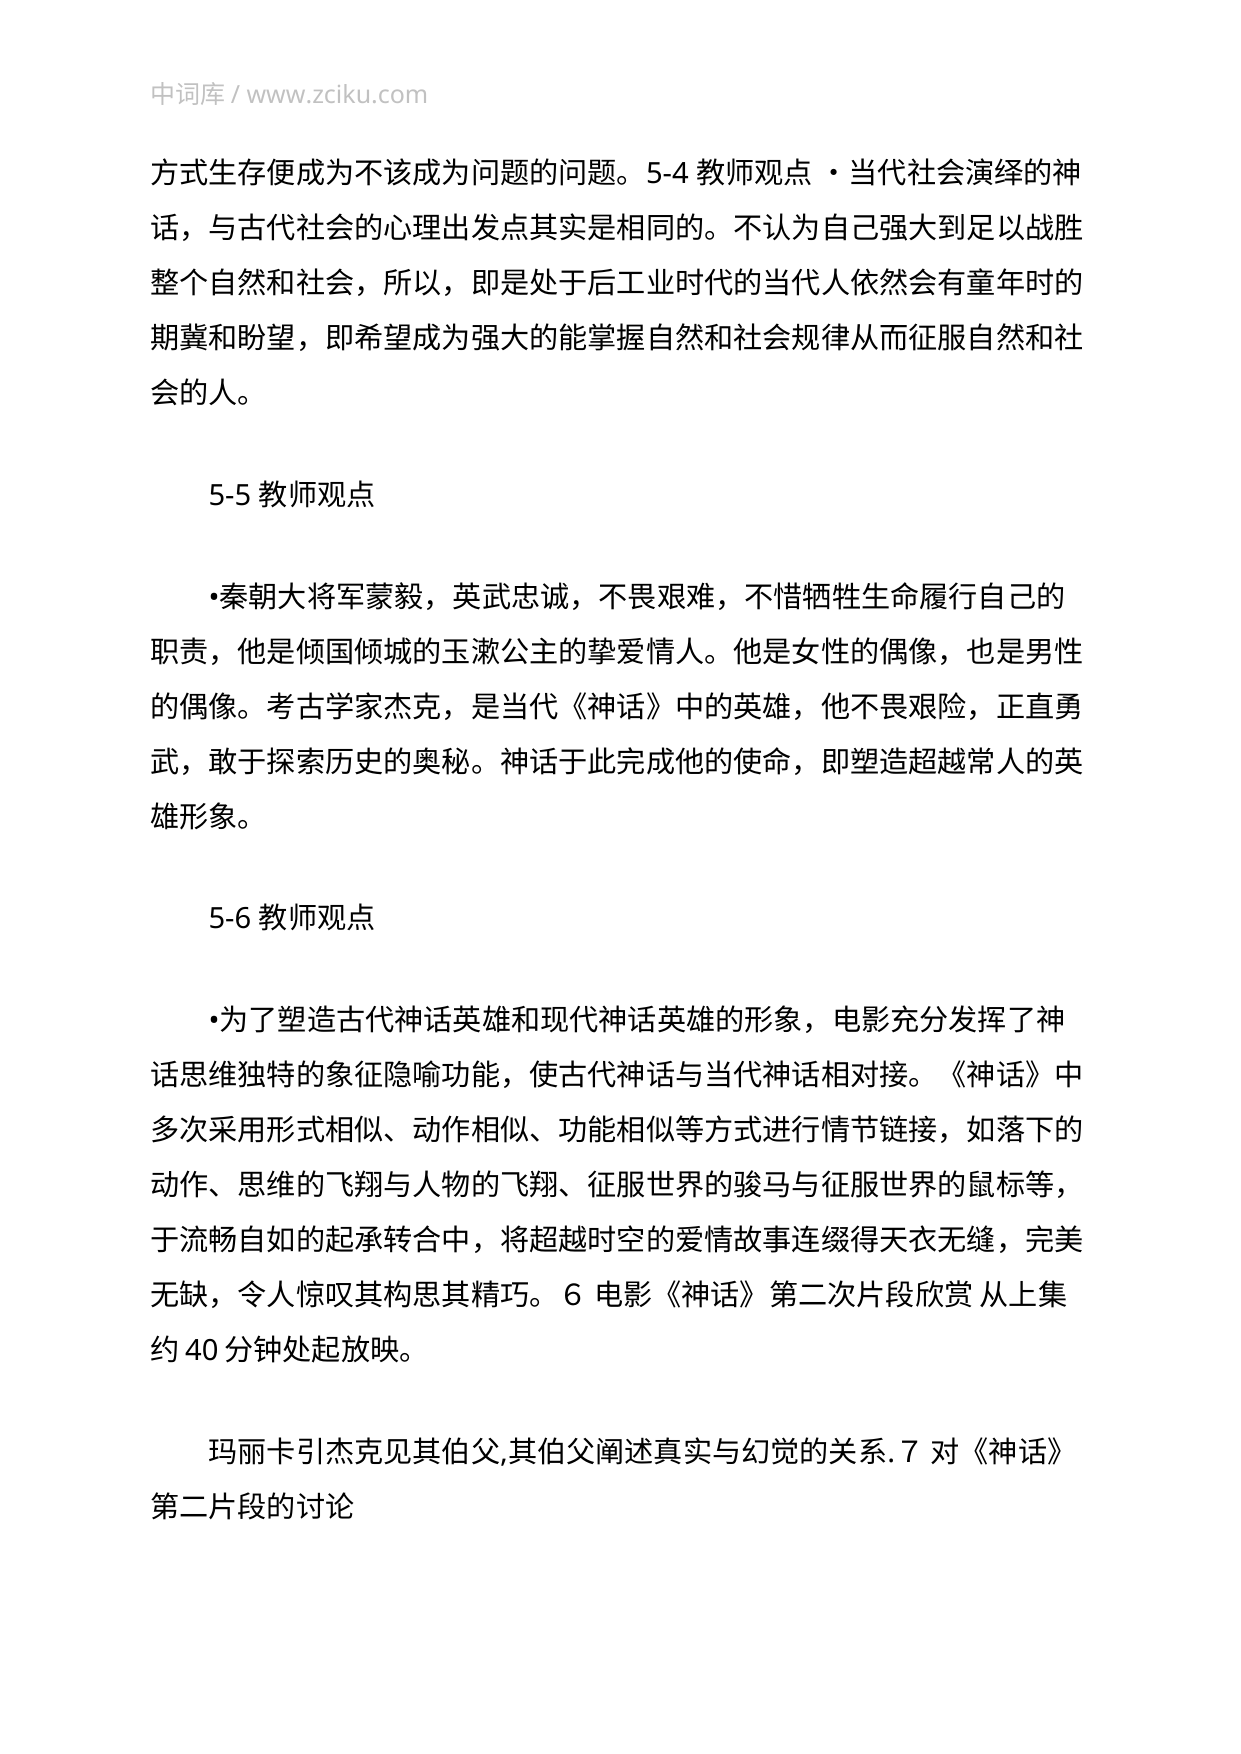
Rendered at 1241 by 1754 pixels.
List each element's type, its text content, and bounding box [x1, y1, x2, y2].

text •秦朝大将军蒙毅，英武忠诚，不畏艰难，不惜牺牲生命履行自己的职责，他是倾国倾城的玉漱公主的挚爱情人。他是女性的偶像，也是男性的偶像。考古学家杰克，是当代《神话》中的英雄，他不畏艰险，正直勇武，敢于探索历史的奥秘。神话于此完成他的使命，即塑造超越常人的英雄形象。 [150, 573, 1090, 835]
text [150, 150, 1090, 412]
text •为了塑造古代神话英雄和现代神话英雄的形象，电影充分发挥了神话思维独特的象征隐喻功能，使古代神话与当代神话相对接。《神话》中多次采用形式相似、动作相似、功能相似等方式进行情节链接，如落下的动作、思维的飞翔与人物的飞翔、征服世界的骏马与征服世界的鼠标等，于流畅自如的起承转合中，将超越时空的爱情故事连缀得天衣无缝，完美无缺，令人惊叹其构思其精巧。６ 电影《神话》第二次片段欣赏 从上集约40分钟处起放映。 [150, 997, 1090, 1369]
text 5-5 教师观点 [150, 471, 1090, 514]
text 玛丽卡引杰克见其伯父,其伯父阐述真实与幻觉的关系.７ 对《神话》第二片段的讨论 [150, 1428, 1090, 1526]
text 5-6 教师观点 [150, 895, 1090, 937]
